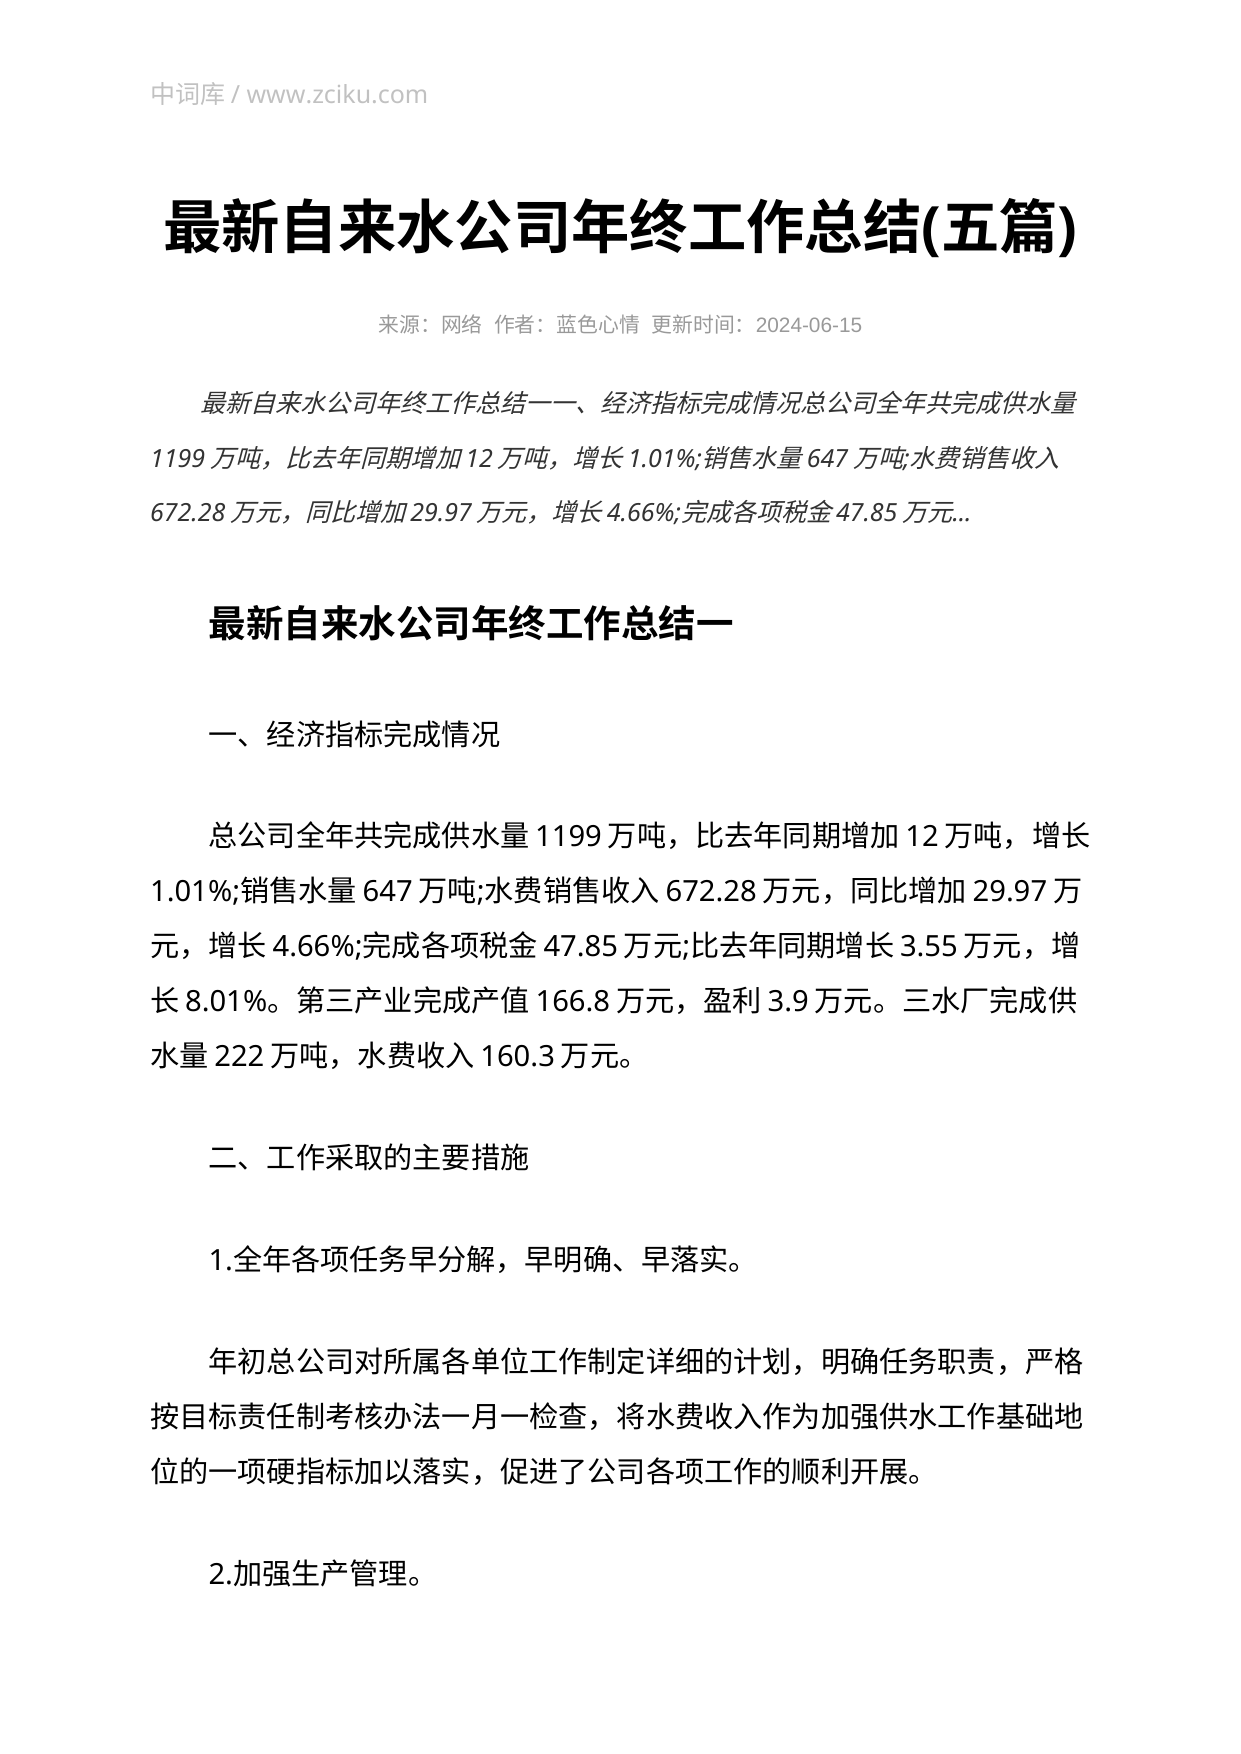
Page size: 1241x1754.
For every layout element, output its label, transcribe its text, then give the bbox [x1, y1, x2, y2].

text 2.加强生产管理。 [150, 1550, 1090, 1593]
text 1.全年各项任务早分解，早明确、早落实。 [150, 1237, 1090, 1279]
text 来源：网络 作者：蓝色心情 更新时间：2024-06-15 [150, 313, 1090, 337]
text 总公司全年共完成供水量1199万吨，比去年同期增加12万吨，增长1.01%;销售水量647万吨;水费销售收入672.28万元，同比增加29.97万元，增长4.66%;完成各项税金47.85万元;比去年同期增长3.55万元，增长8.01%。第三产业完成产值166.8万元，盈利3.9万元。三水厂完成供水量222万吨，水费收入160.3万元。 [150, 813, 1090, 1075]
text 最新自来水公司年终工作总结一一、经济指标完成情况总公司全年共完成供水量1199万吨，比去年同期增加12万吨，增长1.01%;销售水量647万吨;水费销售收入672.28万元，同比增加29.97万元，增长4.66%;完成各项税金47.85万元... [150, 384, 1090, 529]
text 最新自来水公司年终工作总结一 [150, 594, 1090, 648]
subtitle 最新自来水公司年终工作总结(五篇) [150, 181, 1090, 266]
text 年初总公司对所属各单位工作制定详细的计划，明确任务职责，严格按目标责任制考核办法一月一检查，将水费收入作为加强供水工作基础地位的一项硬指标加以落实，促进了公司各项工作的顺利开展。 [150, 1339, 1090, 1491]
text 二、工作采取的主要措施 [150, 1135, 1090, 1177]
text 一、经济指标完成情况 [150, 711, 1090, 753]
